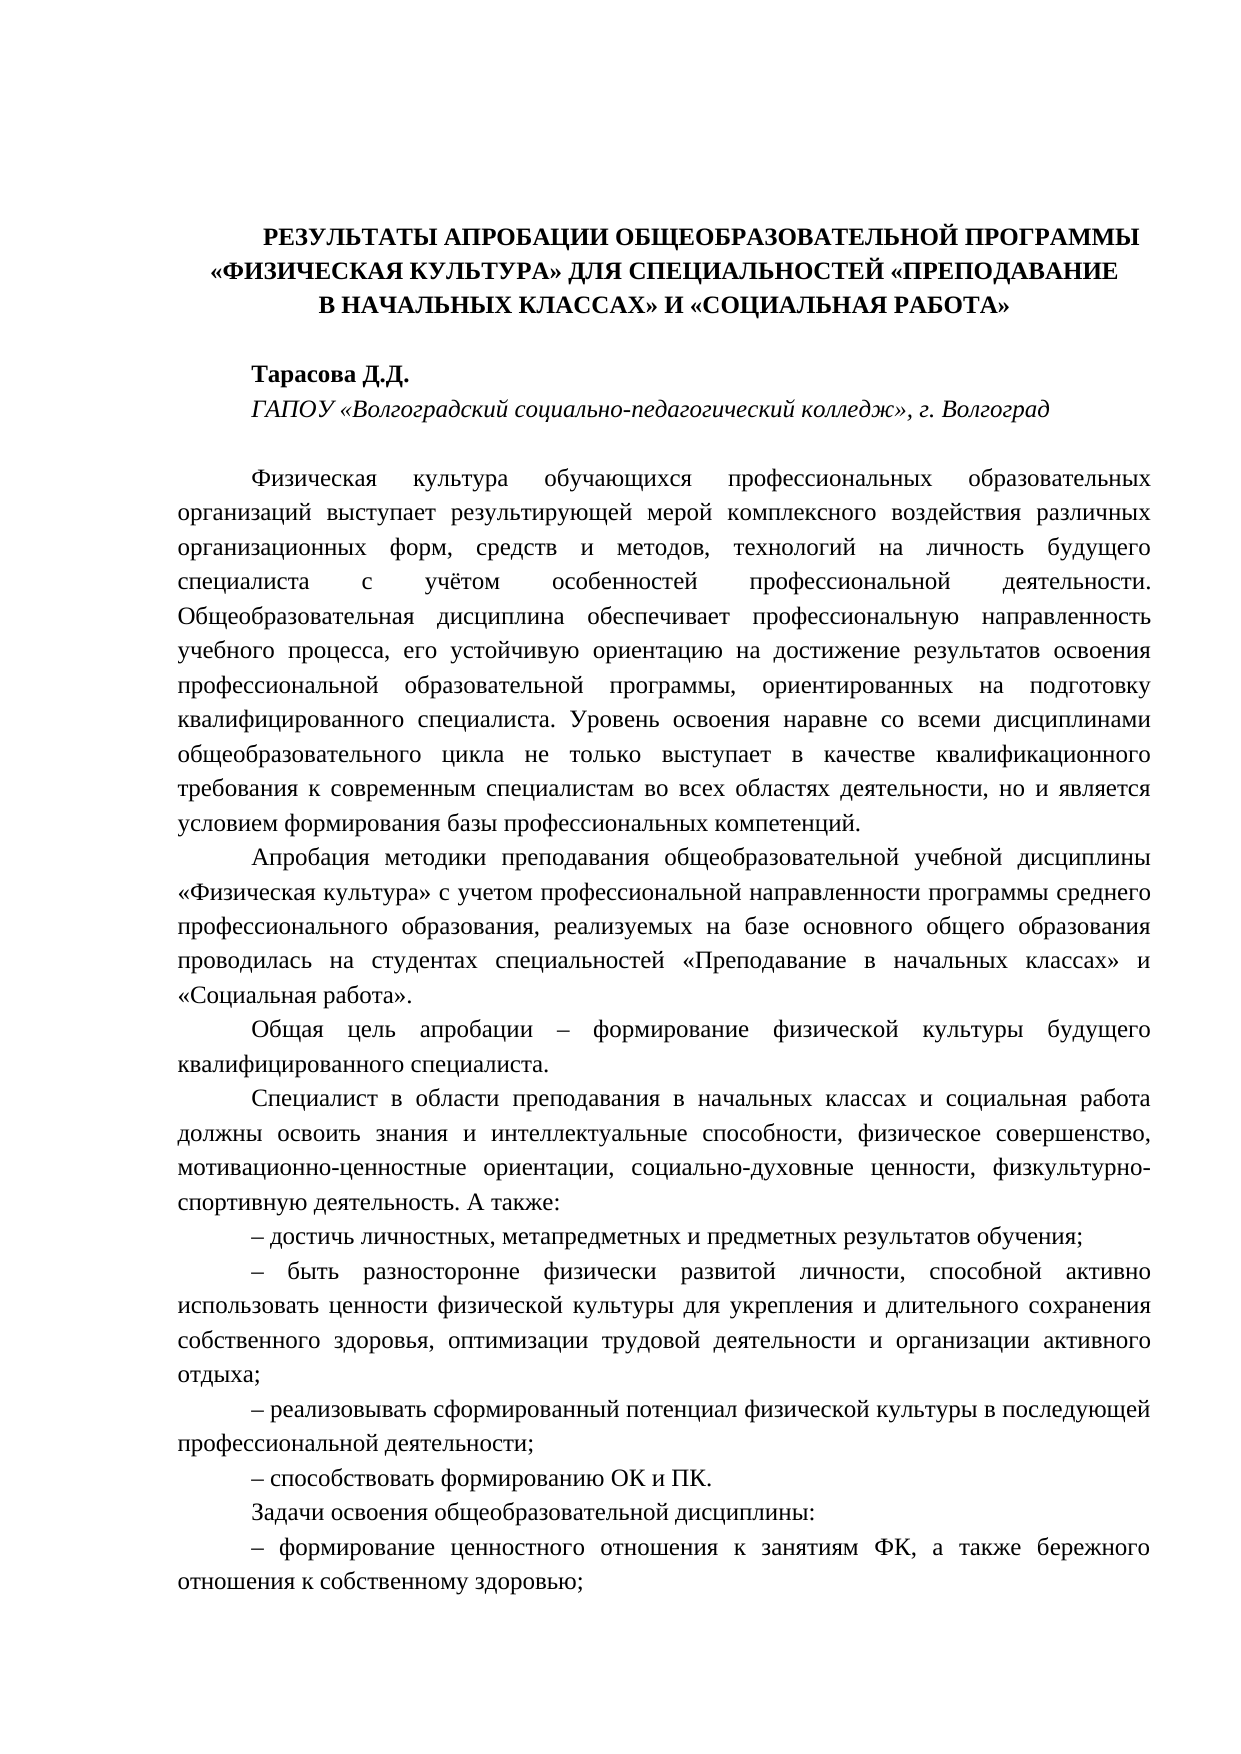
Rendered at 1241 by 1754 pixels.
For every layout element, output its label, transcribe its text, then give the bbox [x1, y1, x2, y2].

text РЕЗУЛЬТАТЫ АПРОБАЦИИ ОБЩЕОБРАЗОВАТЕЛЬНОЙ ПРОГРАММЫ «ФИЗИЧЕСКАЯ КУЛЬТУРА» ДЛЯ СПЕЦИАЛЬНОСТЕЙ «ПРЕПОДАВАНИЕ В НАЧАЛЬНЫХ КЛАССАХ» И «СОЦИАЛЬНАЯ РАБОТА» [177, 222, 1152, 319]
text ГАПОУ «Волгоградский социально-педагогический колледж», г. Волгоград [177, 394, 1152, 423]
text – реализовывать сформированный потенциал физической культуры в последующей профессиональной деятельности; [177, 1394, 1152, 1457]
text Апробация методики преподавания общеобразовательной учебной дисциплины «Физическая культура» с учетом профессиональной направленности программы среднего профессионального образования, реализуемых на базе основного общего образования проводилась на студентах специальностей «Преподавание в начальных классах» и «Социальная работа». [177, 842, 1152, 1009]
text Физическая культура обучающихся профессиональных образовательных организаций выступает результирующей мерой комплексного воздействия различных организационных форм, средств и методов, технологий на личность будущего специалиста с учётом особенностей профессиональной деятельности. Общеобразовательная дисциплина обеспечивает профессиональную направленность учебного процесса, его устойчивую ориентацию на достижение результатов освоения профессиональной образовательной программы, ориентированных на подготовку квалифицированного специалиста. Уровень освоения наравне со всеми дисциплинами общеобразовательного цикла не только выступает в качестве квалификационного требования к современным специалистам во всех областях деятельности, но и является условием формирования базы профессиональных компетенций. [177, 463, 1152, 836]
text – быть разносторонне физически развитой личности, способной активно использовать ценности физической культуры для укрепления и длительного сохранения собственного здоровья, оптимизации трудовой деятельности и организации активного отдыха; [177, 1256, 1152, 1388]
text Общая цель апробации – формирование физической культуры будущего квалифицированного специалиста. [177, 1014, 1152, 1078]
text Тарасова Д.Д. [177, 359, 1152, 388]
text Специалист в области преподавания в начальных классах и социальная работа должны освоить знания и интеллектуальные способности, физическое совершенство, мотивационно-ценностные ориентации, социально-духовные ценности, физкультурно-спортивную деятельность. А также: [177, 1083, 1152, 1216]
text Задачи освоения общеобразовательной дисциплины: [177, 1497, 1152, 1526]
text ‒ способствовать формированию ОК и ПК. [177, 1463, 1152, 1492]
text ‒ формирование ценностного отношения к занятиям ФК, а также бережного отношения к собственному здоровью; [177, 1532, 1152, 1595]
text – достичь личностных, метапредметных и предметных результатов обучения; [177, 1221, 1152, 1250]
